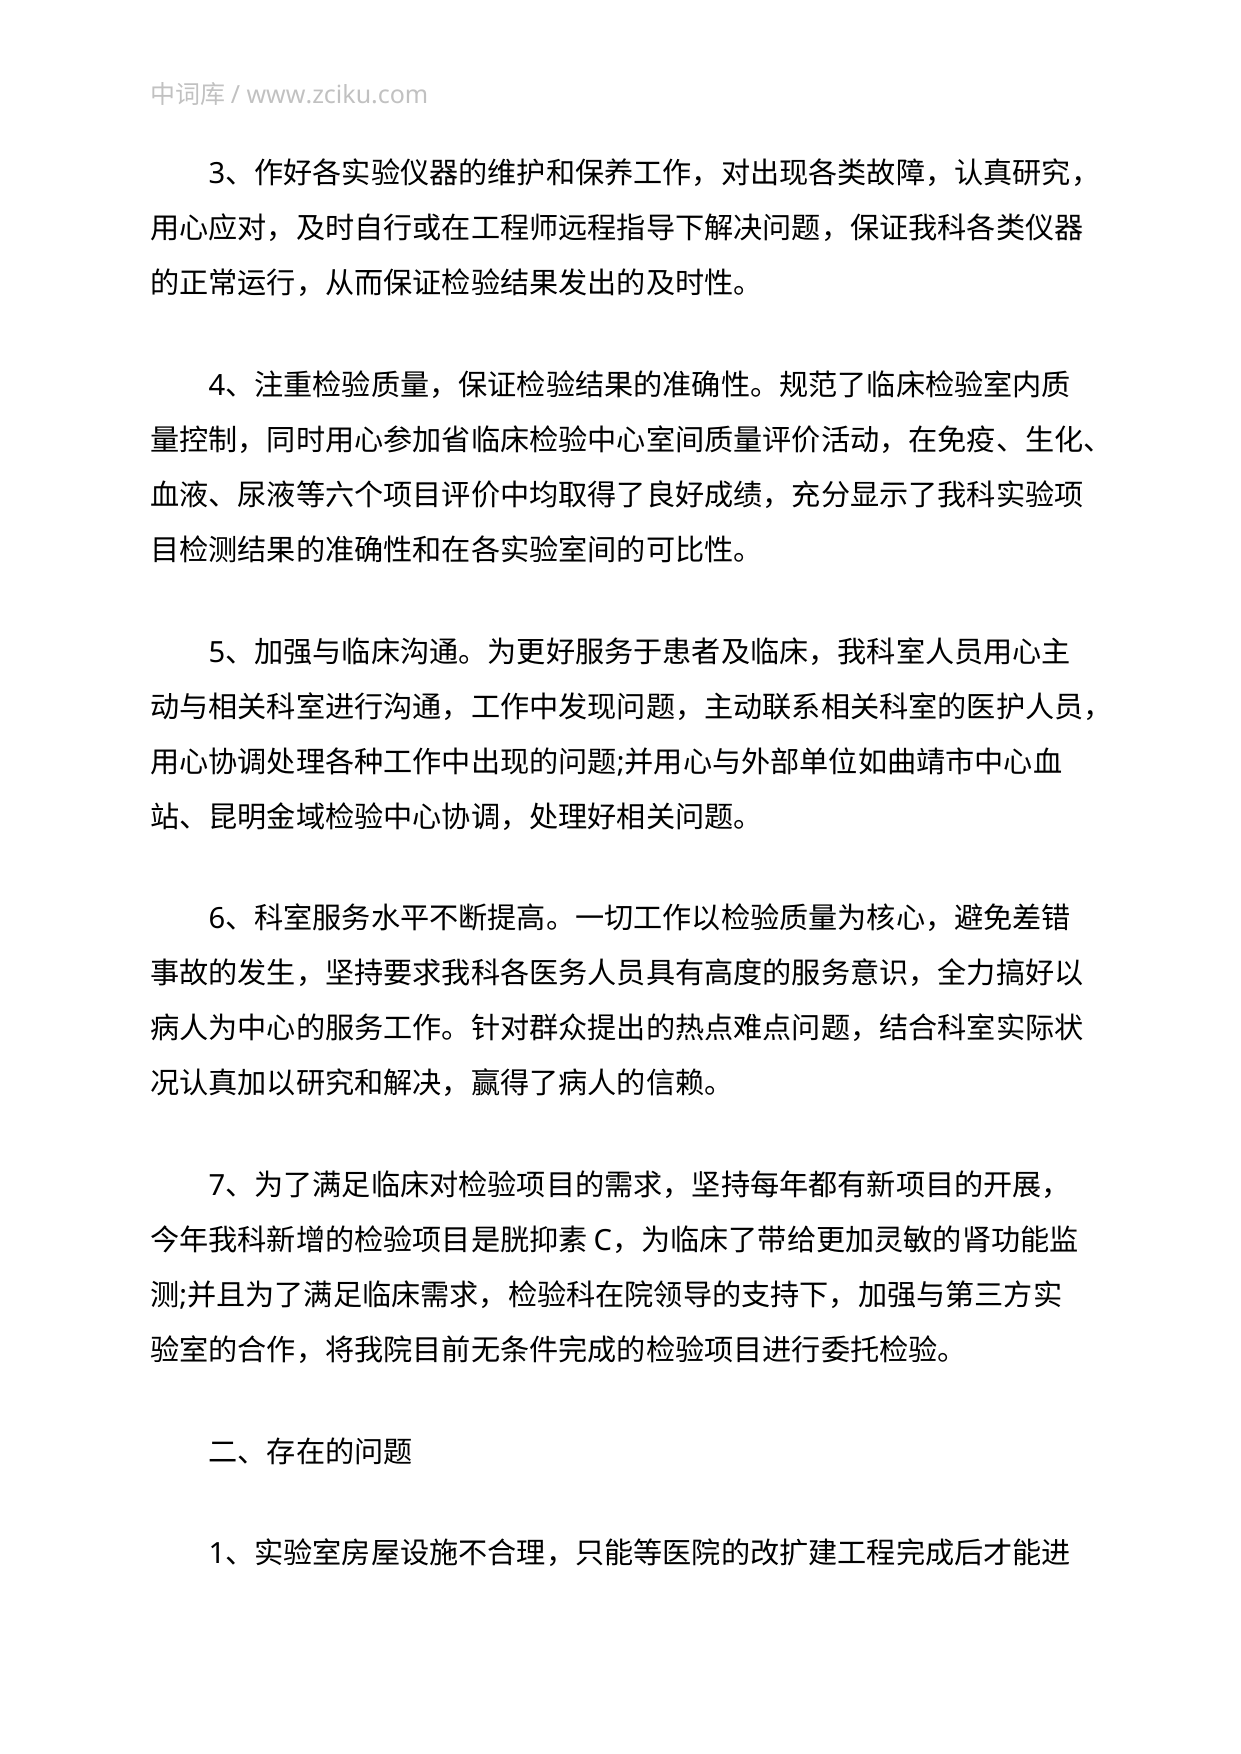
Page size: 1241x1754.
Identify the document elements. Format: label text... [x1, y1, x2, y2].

text 7、为了满足临床对检验项目的需求，坚持每年都有新项目的开展，今年我科新增的检验项目是胱抑素C，为临床了带给更加灵敏的肾功能监测;并且为了满足临床需求，检验科在院领导的支持下，加强与第三方实验室的合作，将我院目前无条件完成的检验项目进行委托检验。 [150, 1161, 1090, 1369]
text 3、作好各实验仪器的维护和保养工作，对出现各类故障，认真研究，用心应对，及时自行或在工程师远程指导下解决问题，保证我科各类仪器的正常运行，从而保证检验结果发出的及时性。 [150, 150, 1090, 302]
text 5、加强与临床沟通。为更好服务于患者及临床，我科室人员用心主动与相关科室进行沟通，工作中发现问题，主动联系相关科室的医护人员，用心协调处理各种工作中出现的问题;并用心与外部单位如曲靖市中心血站、昆明金域检验中心协调，处理好相关问题。 [150, 628, 1090, 835]
text 4、注重检验质量，保证检验结果的准确性。规范了临床检验室内质量控制，同时用心参加省临床检验中心室间质量评价活动，在免疫、生化、血液、尿液等六个项目评价中均取得了良好成绩，充分显示了我科实验项目检测结果的准确性和在各实验室间的可比性。 [150, 362, 1090, 569]
text 6、科室服务水平不断提高。一切工作以检验质量为核心，避免差错事故的发生，坚持要求我科各医务人员具有高度的服务意识，全力搞好以病人为中心的服务工作。针对群众提出的热点难点问题，结合科室实际状况认真加以研究和解决，赢得了病人的信赖。 [150, 895, 1090, 1102]
text 二、存在的问题 [150, 1428, 1090, 1471]
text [150, 1530, 1090, 1572]
